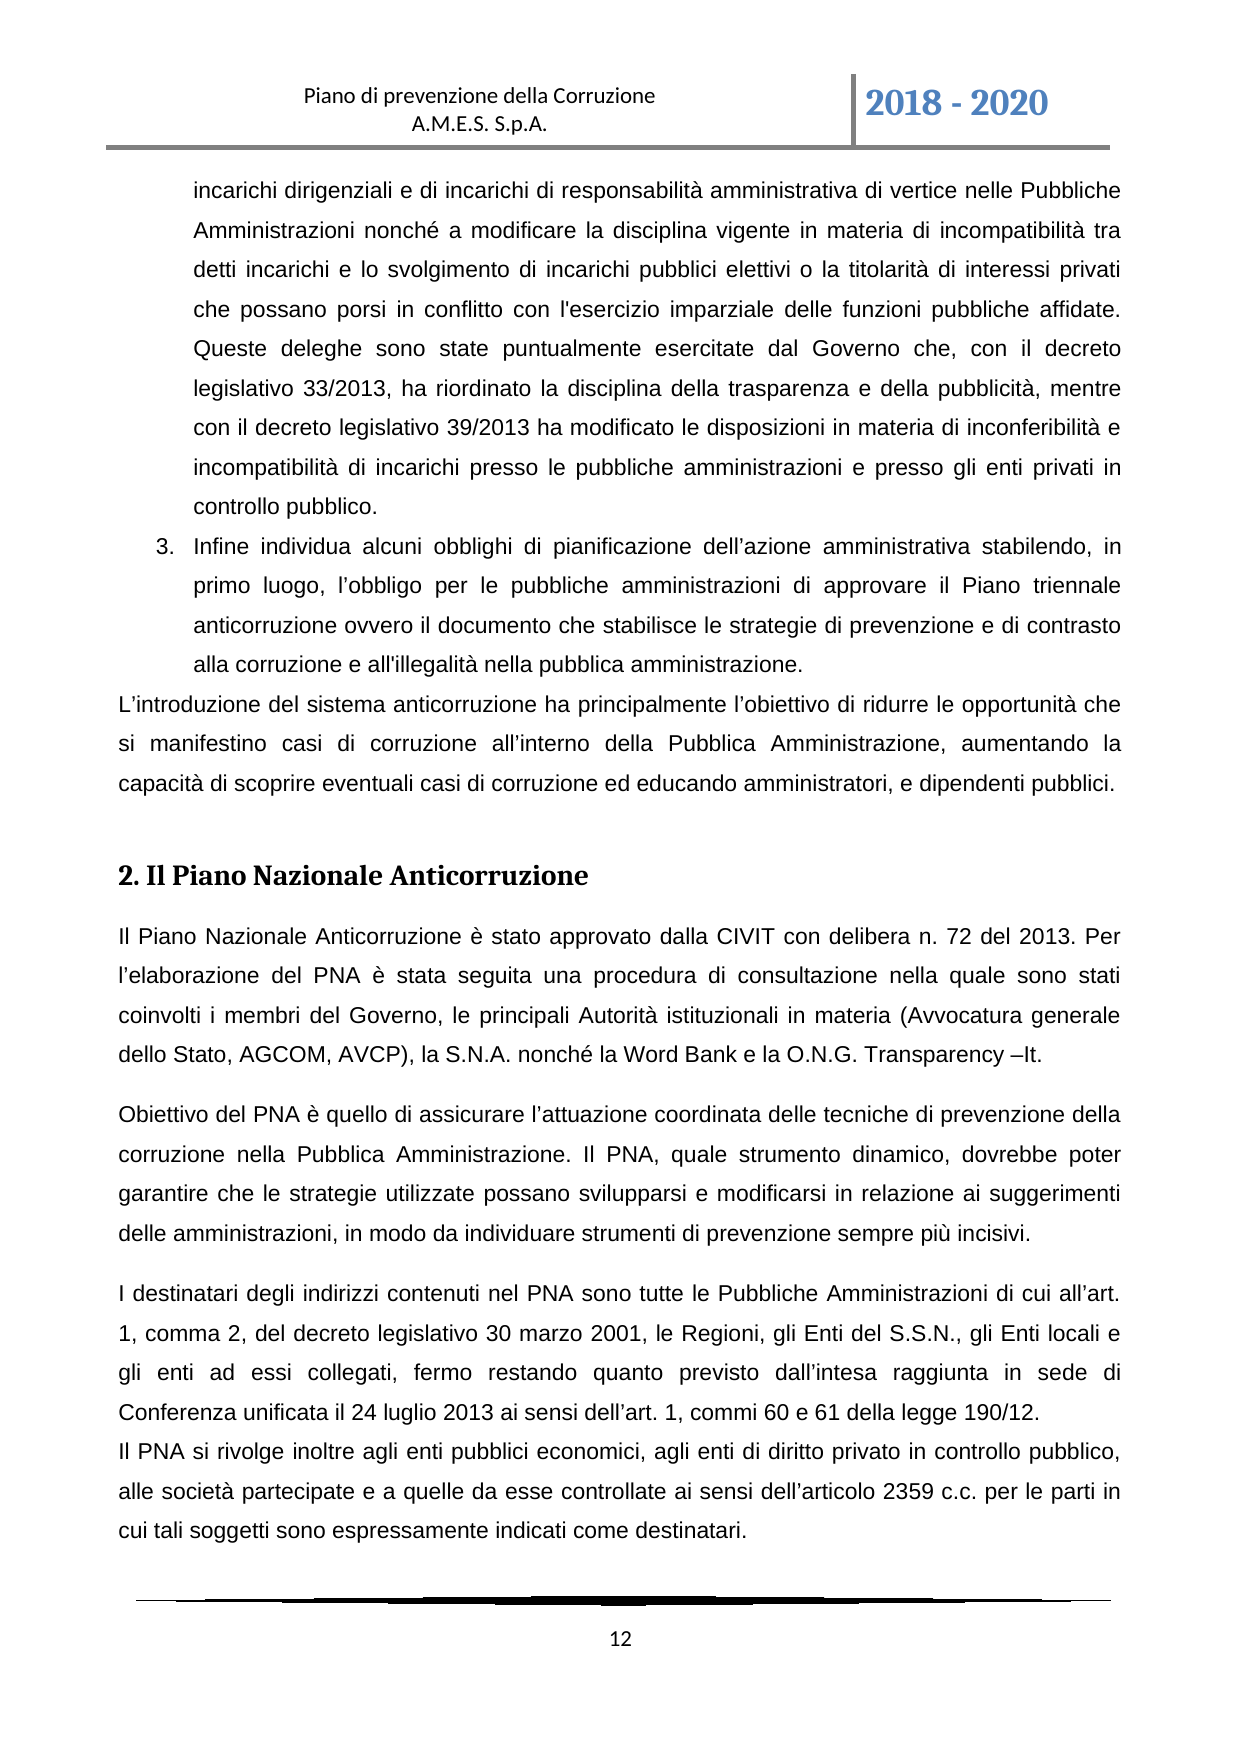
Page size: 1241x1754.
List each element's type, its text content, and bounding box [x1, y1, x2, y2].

text Obiettivo del PNA è quello di assicurare l’attuazione coordinata delle tecniche di prevenzione della corruzione nella Pubblica Amministrazione. Il PNA, quale strumento dinamico, dovrebbe poter garantire che le strategie utilizzate possano svilupparsi e modificarsi in relazione ai suggerimenti delle amministrazioni, in modo da individuare strumenti di prevenzione sempre più incisivi. [118, 1101, 1122, 1246]
text Il PNA si rivolge inoltre agli enti pubblici economici, agli enti di diritto privato in controllo pubblico, alle società partecipate e a quelle da esse controllate ai sensi dell’articolo 2359 c.c. per le parti in cui tali soggetti sono espressamente indicati come destinatari. [118, 1438, 1122, 1543]
list Infine individua alcuni obblighi di pianificazione dell’azione amministrativa stabilendo, in primo luogo, l’obbligo per le pubbliche amministrazioni di approvare il Piano triennale anticorruzione ovvero il documento che stabilisce le strategie di prevenzione e di contrasto alla corruzione e all'illegalità nella pubblica amministrazione. [156, 533, 1122, 678]
text Il Piano Nazionale Anticorruzione è stato approvato dalla CIVIT con delibera n. 72 del 2013. Per l’elaborazione del PNA è stata seguita una procedura di consultazione nella quale sono stati coinvolti i membri del Governo, le principali Autorità istituzionali in materia (Avvocatura generale dello Stato, AGCOM, AVCP), la S.N.A. nonché la Word Bank e la O.N.G. Transparency –It. [118, 923, 1122, 1067]
text 2. Il Piano Nazionale Anticorruzione [118, 859, 1122, 893]
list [156, 177, 1122, 520]
text I destinatari degli indirizzi contenuti nel PNA sono tutte le Pubbliche Amministrazioni di cui all’art. 1, comma 2, del decreto legislativo 30 marzo 2001, le Regioni, gli Enti del S.S.N., gli Enti locali e gli enti ad essi collegati, fermo restando quanto previsto dall’intesa raggiunta in sede di Conferenza unificata il 24 luglio 2013 ai sensi dell’art. 1, commi 60 e 61 della legge 190/12. [118, 1280, 1122, 1425]
text L’introduzione del sistema anticorruzione ha principalmente l’obiettivo di ridurre le opportunità che si manifestino casi di corruzione all’interno della Pubblica Amministrazione, aumentando la capacità di scoprire eventuali casi di corruzione ed educando amministratori, e dipendenti pubblici. [118, 691, 1122, 796]
